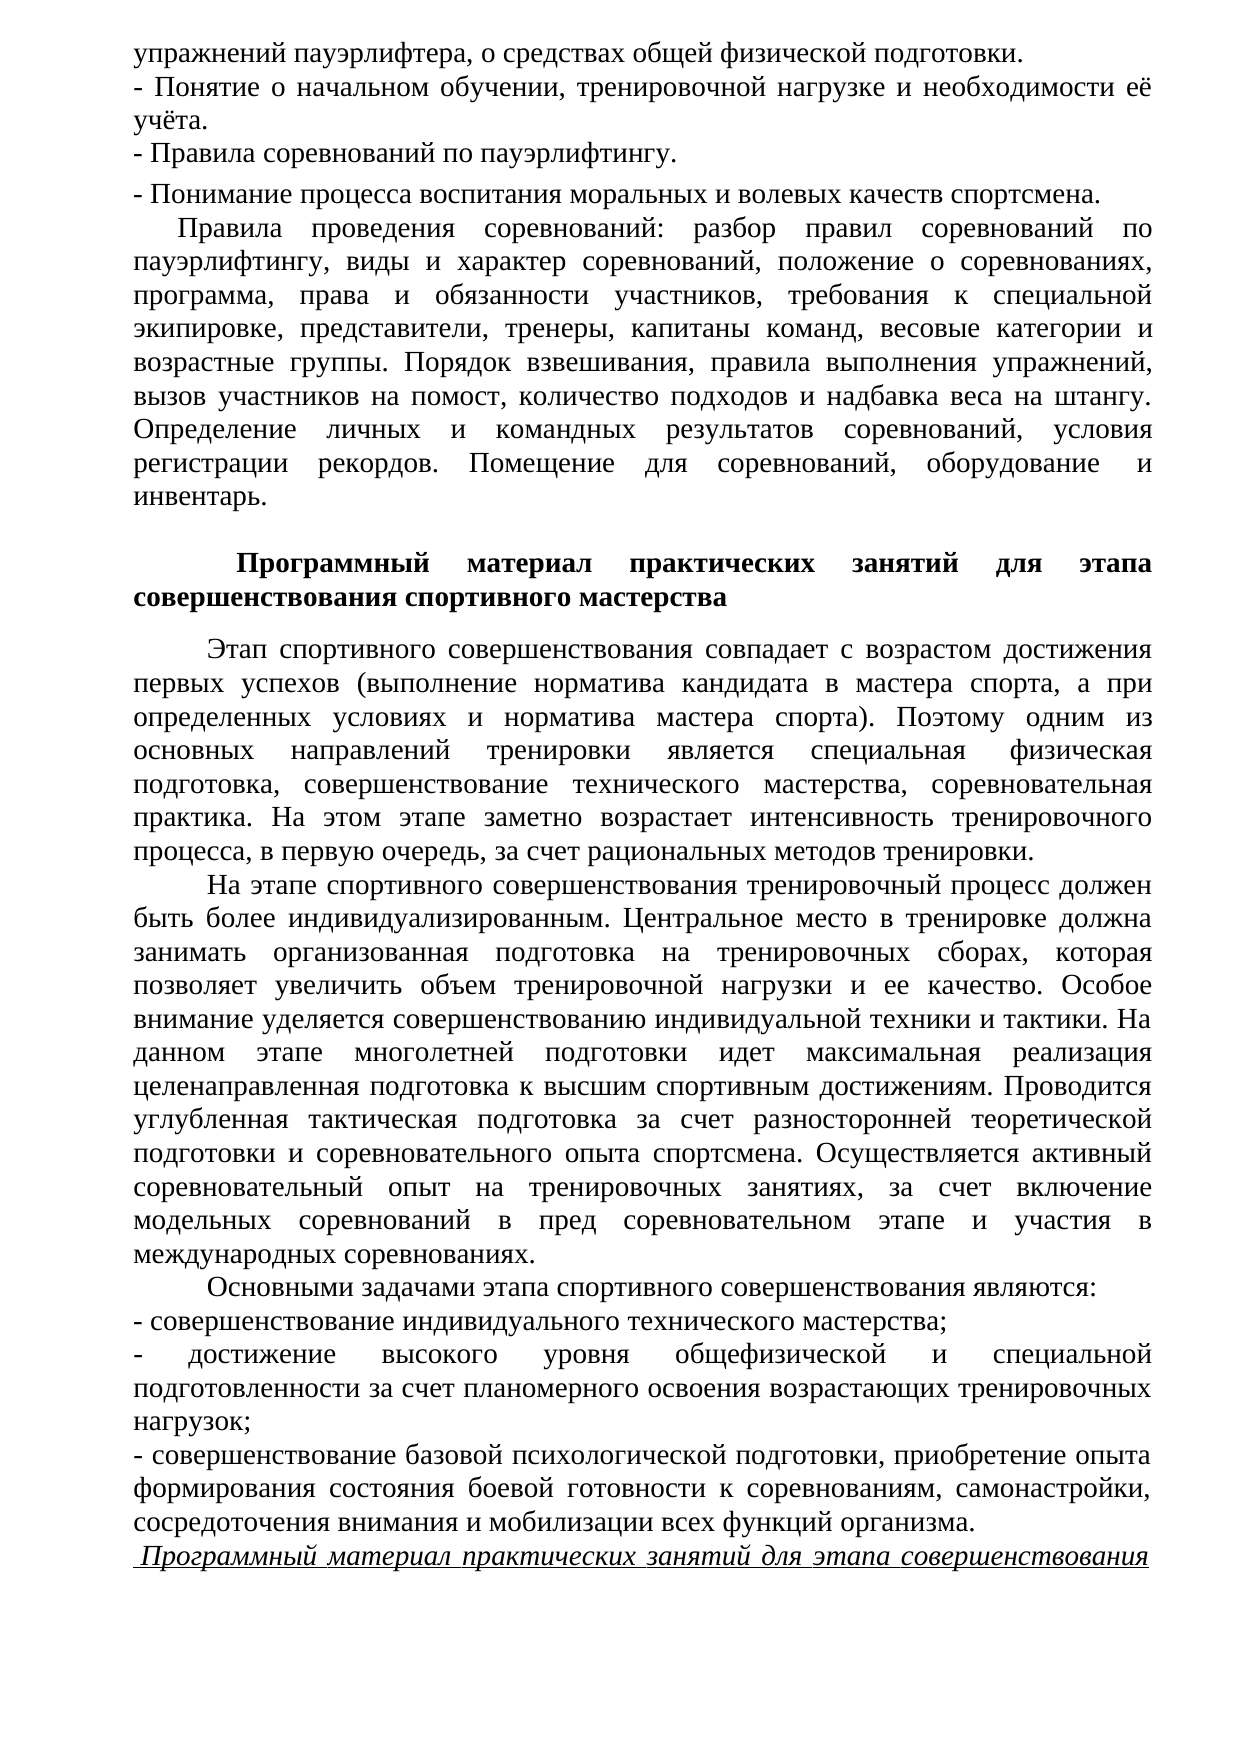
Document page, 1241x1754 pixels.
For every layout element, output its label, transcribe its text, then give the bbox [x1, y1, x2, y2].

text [133, 35, 1152, 69]
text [133, 1538, 1153, 1571]
subtitle Программный материал практических занятий для этапа совершенствования спортивного мастерства [133, 546, 1152, 613]
list совершенствование индивидуального технического мастерства; [133, 1303, 1217, 1336]
text Правила проведения соревнований: разбор правил соревнований по пауэрлифтингу, виды и характер соревнований, положение о соревнованиях, программа, права и обязанности участников, требования к специальной экипировке, представители, тренеры, капитаны команд, весовые категории и возрастные группы. Порядок взвешивания, правила выполнения упражнений, вызов участников на помост, количество подходов и надбавка веса на штангу. Определение личных и командных результатов соревнований, условия регистрации рекордов. Помещение для соревнований, оборудование и инвентарь. [133, 210, 1153, 512]
text Этап спортивного совершенствования совпадает с возрастом достижения первых успехов (выполнение норматива кандидата в мастера спорта, а при определенных условиях и норматива мастера спорта). Поэтому одним из основных направлений тренировки является специальная физическая подготовка, совершенствование технического мастерства, соревновательная практика. На этом этапе заметно возрастает интенсивность тренировочного процесса, в первую очередь, за счет рациональных методов тренировки. [133, 632, 1153, 866]
list совершенствование базовой психологической подготовки, приобретение опыта формирования состояния боевой готовности к соревнованиям, самонастройки, сосредоточения внимания и мобилизации всех функций организма. [133, 1437, 1151, 1538]
list достижение высокого уровня общефизической и специальной подготовленности за счет планомерного освоения возрастающих тренировочных нагрузок; [133, 1336, 1152, 1437]
text Основными задачами этапа спортивного совершенствования являются: [207, 1269, 1217, 1303]
text На этапе спортивного совершенствования тренировочный процесс должен быть более индивидуализированным. Центральное место в тренировке должна занимать организованная подготовка на тренировочных сборах, которая позволяет увеличить объем тренировочной нагрузки и ее качество. Особое внимание уделяется совершенствованию индивидуальной техники и тактики. На данном этапе многолетней подготовки идет максимальная реализация целенаправленная подготовка к высшим спортивным достижениям. Проводится углубленная тактическая подготовка за счет разносторонней теоретической подготовки и соревновательного опыта спортсмена. Осуществляется активный соревновательный опыт на тренировочных занятиях, за счет включение модельных соревнований в пред соревновательном этапе и участия в международных соревнованиях. [133, 867, 1152, 1269]
list Правила соревнований по пауэрлифтингу. [133, 136, 1217, 169]
list Понятие о начальном обучении, тренировочной нагрузке и необходимости её учёта. [133, 69, 1153, 136]
list Понимание процесса воспитания моральных и волевых качеств спортсмена. [133, 176, 1217, 210]
